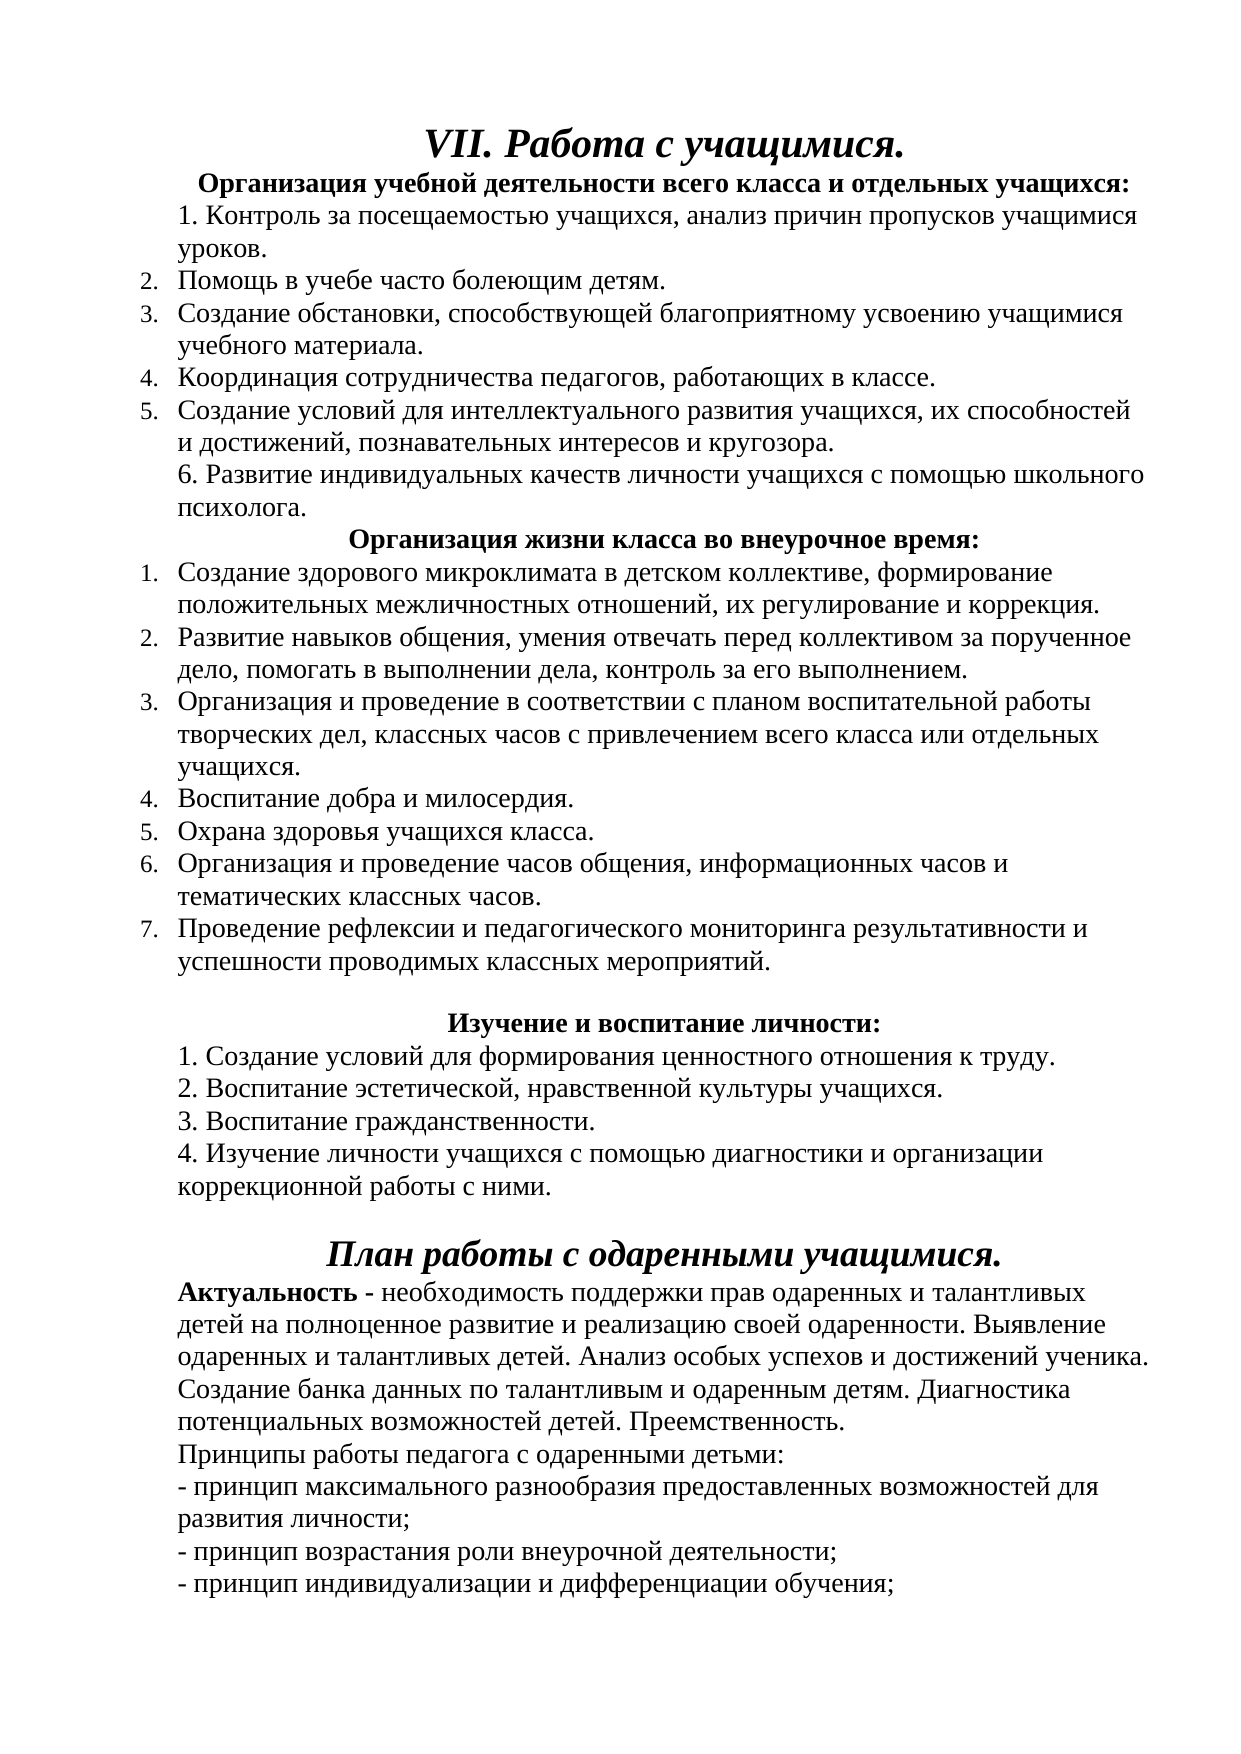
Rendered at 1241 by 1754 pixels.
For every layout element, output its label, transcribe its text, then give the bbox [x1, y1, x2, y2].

list Организация и проведение часов общения, информационных часов и тематических классных часов. [140, 846, 1152, 911]
text Изучение и воспитание личности: [177, 1007, 1152, 1039]
text 2. Воспитание эстетической, нравственной культуры учащихся. [177, 1071, 1152, 1104]
text Организация учебной деятельности всего класса и отдельных учащихся: [177, 166, 1152, 198]
text Принципы работы педагога с одаренными детьми: [177, 1437, 1152, 1469]
text VII. Работа с учащимися. [177, 118, 1152, 166]
text - принцип индивидуализации и дифференциации обучения; [177, 1566, 1152, 1599]
text - принцип максимального разнообразия предоставленных возможностей для развития личности; [177, 1469, 1152, 1534]
list Создание условий для интеллектуального развития учащихся, их способностей и достижений, познавательных интересов и кругозора. [140, 393, 1152, 458]
text План работы с одаренными учащимися. [177, 1232, 1152, 1275]
list Воспитание добра и милосердия. [140, 782, 1152, 814]
list Проведение рефлексии и педагогического мониторинга результативности и успешности проводимых классных мероприятий. [140, 911, 1152, 976]
text 6. Развитие индивидуальных качеств личности учащихся с помощью школьного психолога. [177, 458, 1152, 522]
text 1. Контроль за посещаемостью учащихся, анализ причин пропусков учащимися уроков. [177, 198, 1152, 263]
text Актуальность - необходимость поддержки прав одаренных и талантливых детей на полноценное развитие и реализацию своей одаренности. Выявление одаренных и талантливых детей. Анализ особых успехов и достижений ученика. Создание банка данных по талантливым и одаренным детям. Диагностика потенциальных возможностей детей. Преемственность. [177, 1275, 1152, 1437]
list Создание обстановки, способствующей благоприятному усвоению учащимися учебного материала. [140, 296, 1152, 360]
list Развитие навыков общения, умения отвечать перед коллективом за порученное дело, помогать в выполнении дела, контроль за его выполнением. [140, 619, 1152, 684]
text - принцип возрастания роли внеурочной деятельности; [177, 1534, 1152, 1566]
text Организация жизни класса во внеурочное время: [177, 522, 1152, 555]
list Охрана здоровья учащихся класса. [140, 814, 1152, 846]
list Помощь в учебе часто болеющим детям. [140, 263, 1152, 296]
list Создание здорового микроклимата в детском коллективе, формирование положительных межличностных отношений, их регулирование и коррекция. [140, 555, 1152, 619]
list Координация сотрудничества педагогов, работающих в классе. [140, 360, 1152, 393]
text 3. Воспитание гражданственности. [177, 1104, 1152, 1136]
text 1. Создание условий для формирования ценностного отношения к труду. [177, 1039, 1152, 1071]
text 4. Изучение личности учащихся с помощью диагностики и организации коррекционной работы с ними. [177, 1136, 1152, 1201]
list Организация и проведение в соответствии с планом воспитательной работы творческих дел, классных часов с привлечением всего класса или отдельных учащихся. [140, 684, 1152, 782]
